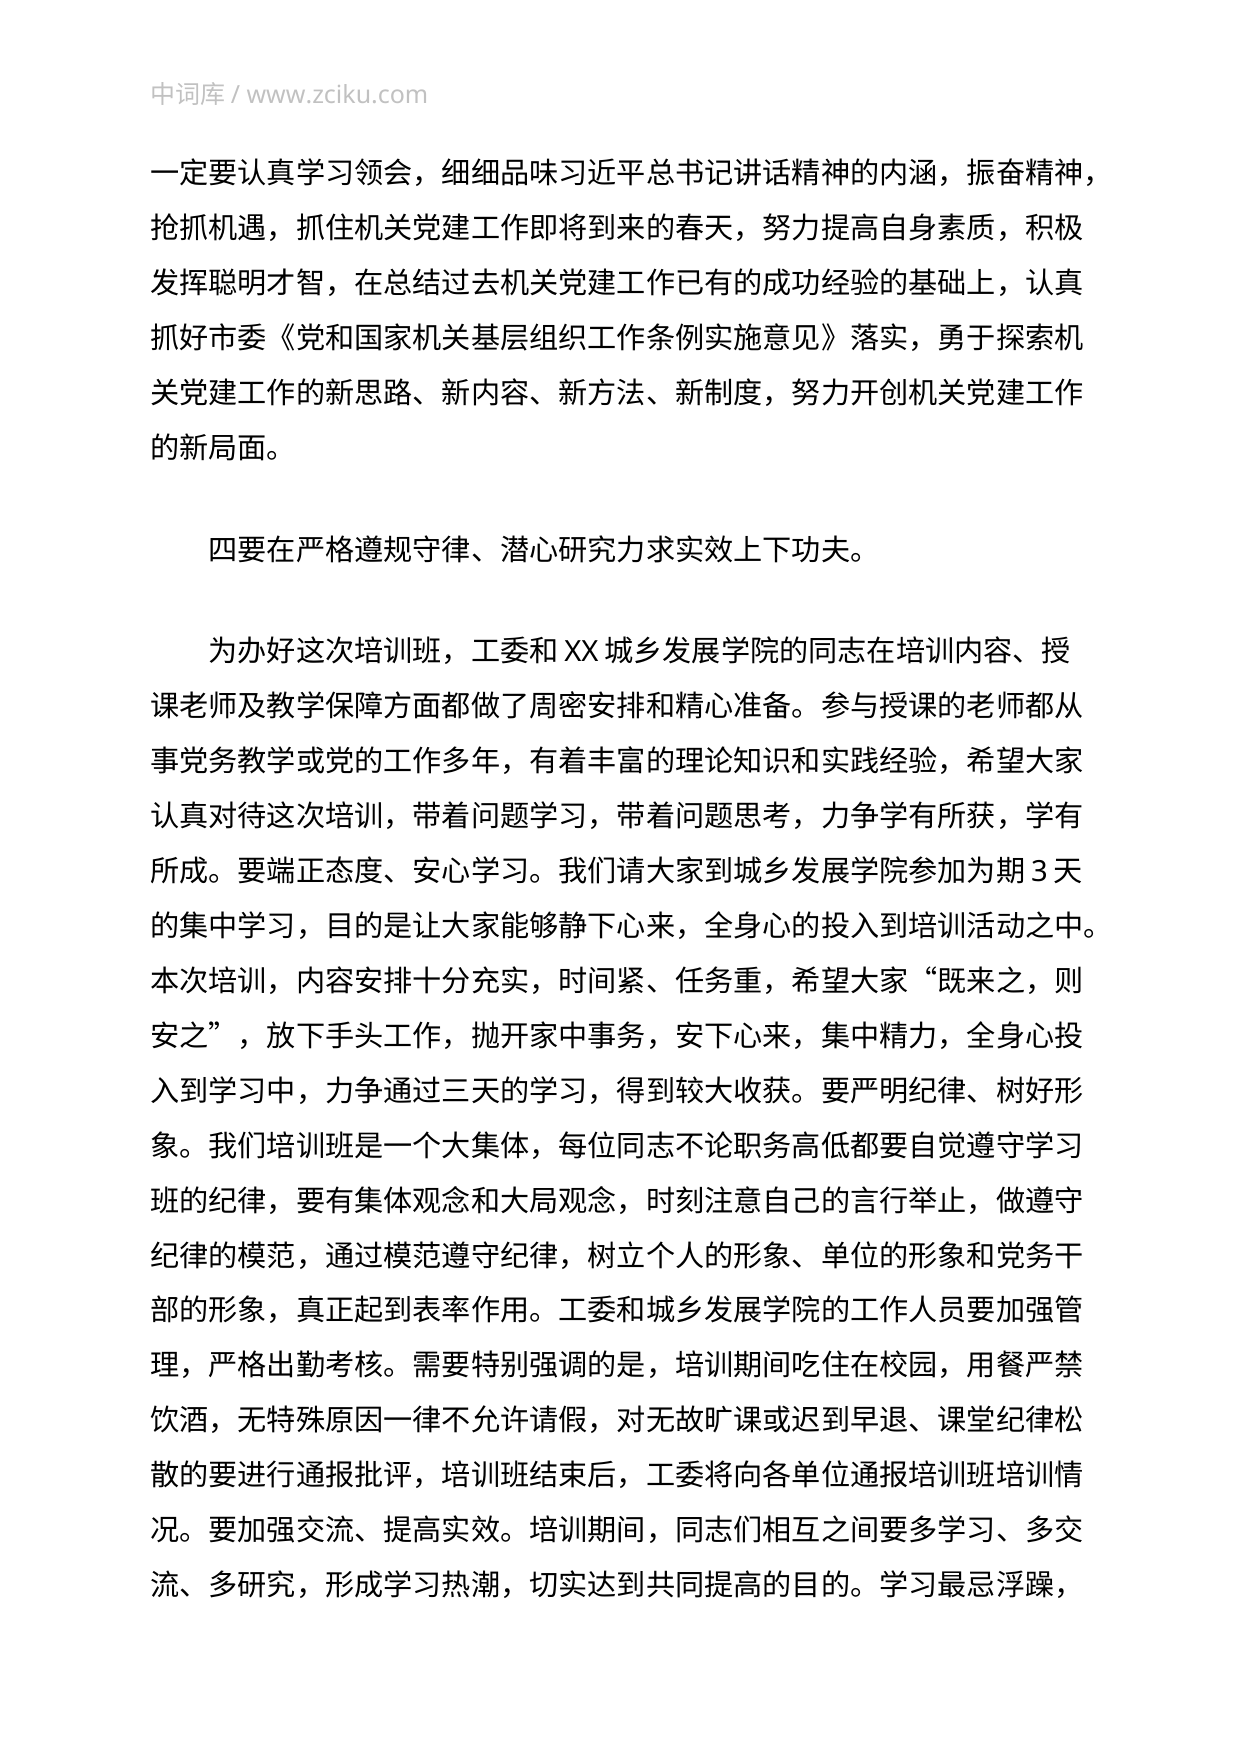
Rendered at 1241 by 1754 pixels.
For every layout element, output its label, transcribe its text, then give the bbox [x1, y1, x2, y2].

text 四要在严格遵规守律、潜心研究力求实效上下功夫。 [150, 526, 1090, 568]
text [150, 628, 1090, 1604]
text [150, 150, 1090, 467]
